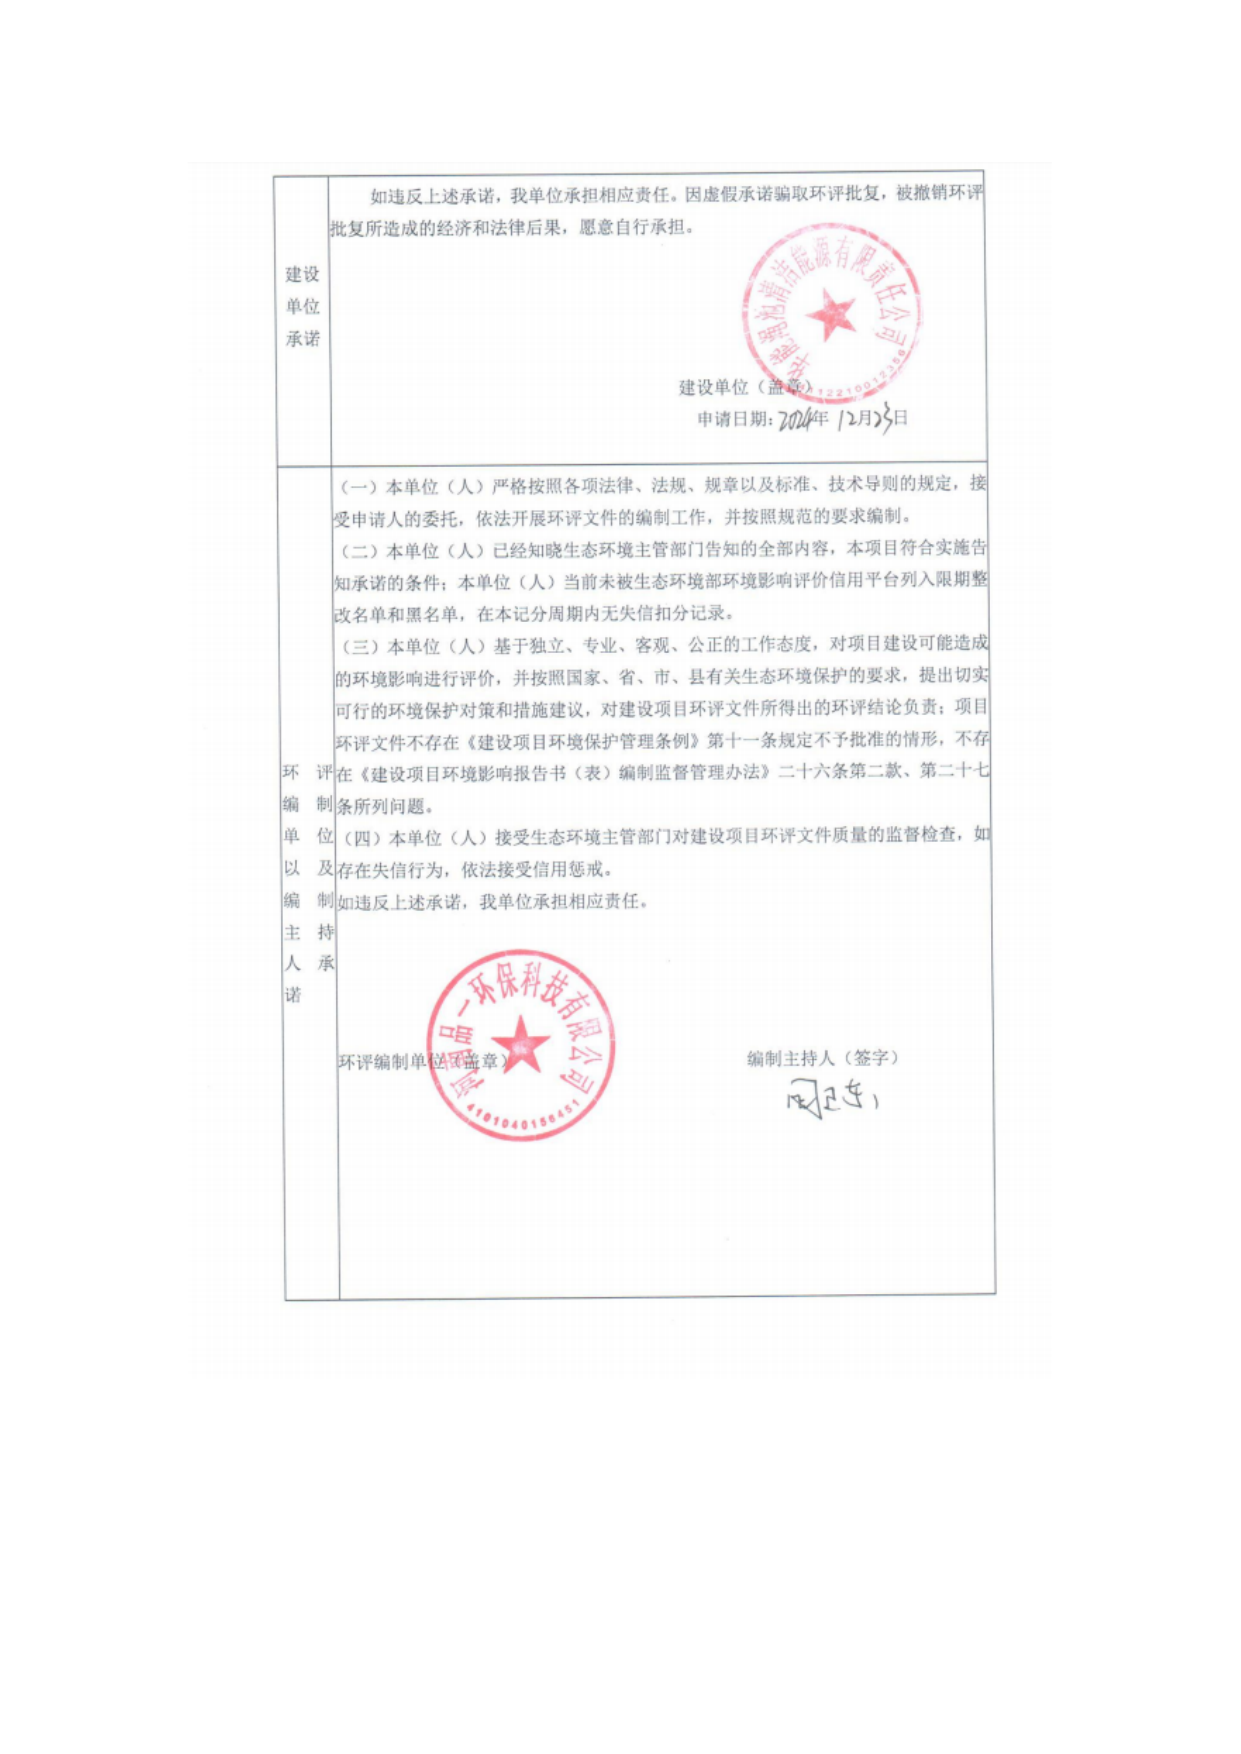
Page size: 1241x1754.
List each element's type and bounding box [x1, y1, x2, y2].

picture [187, 162, 1052, 1379]
